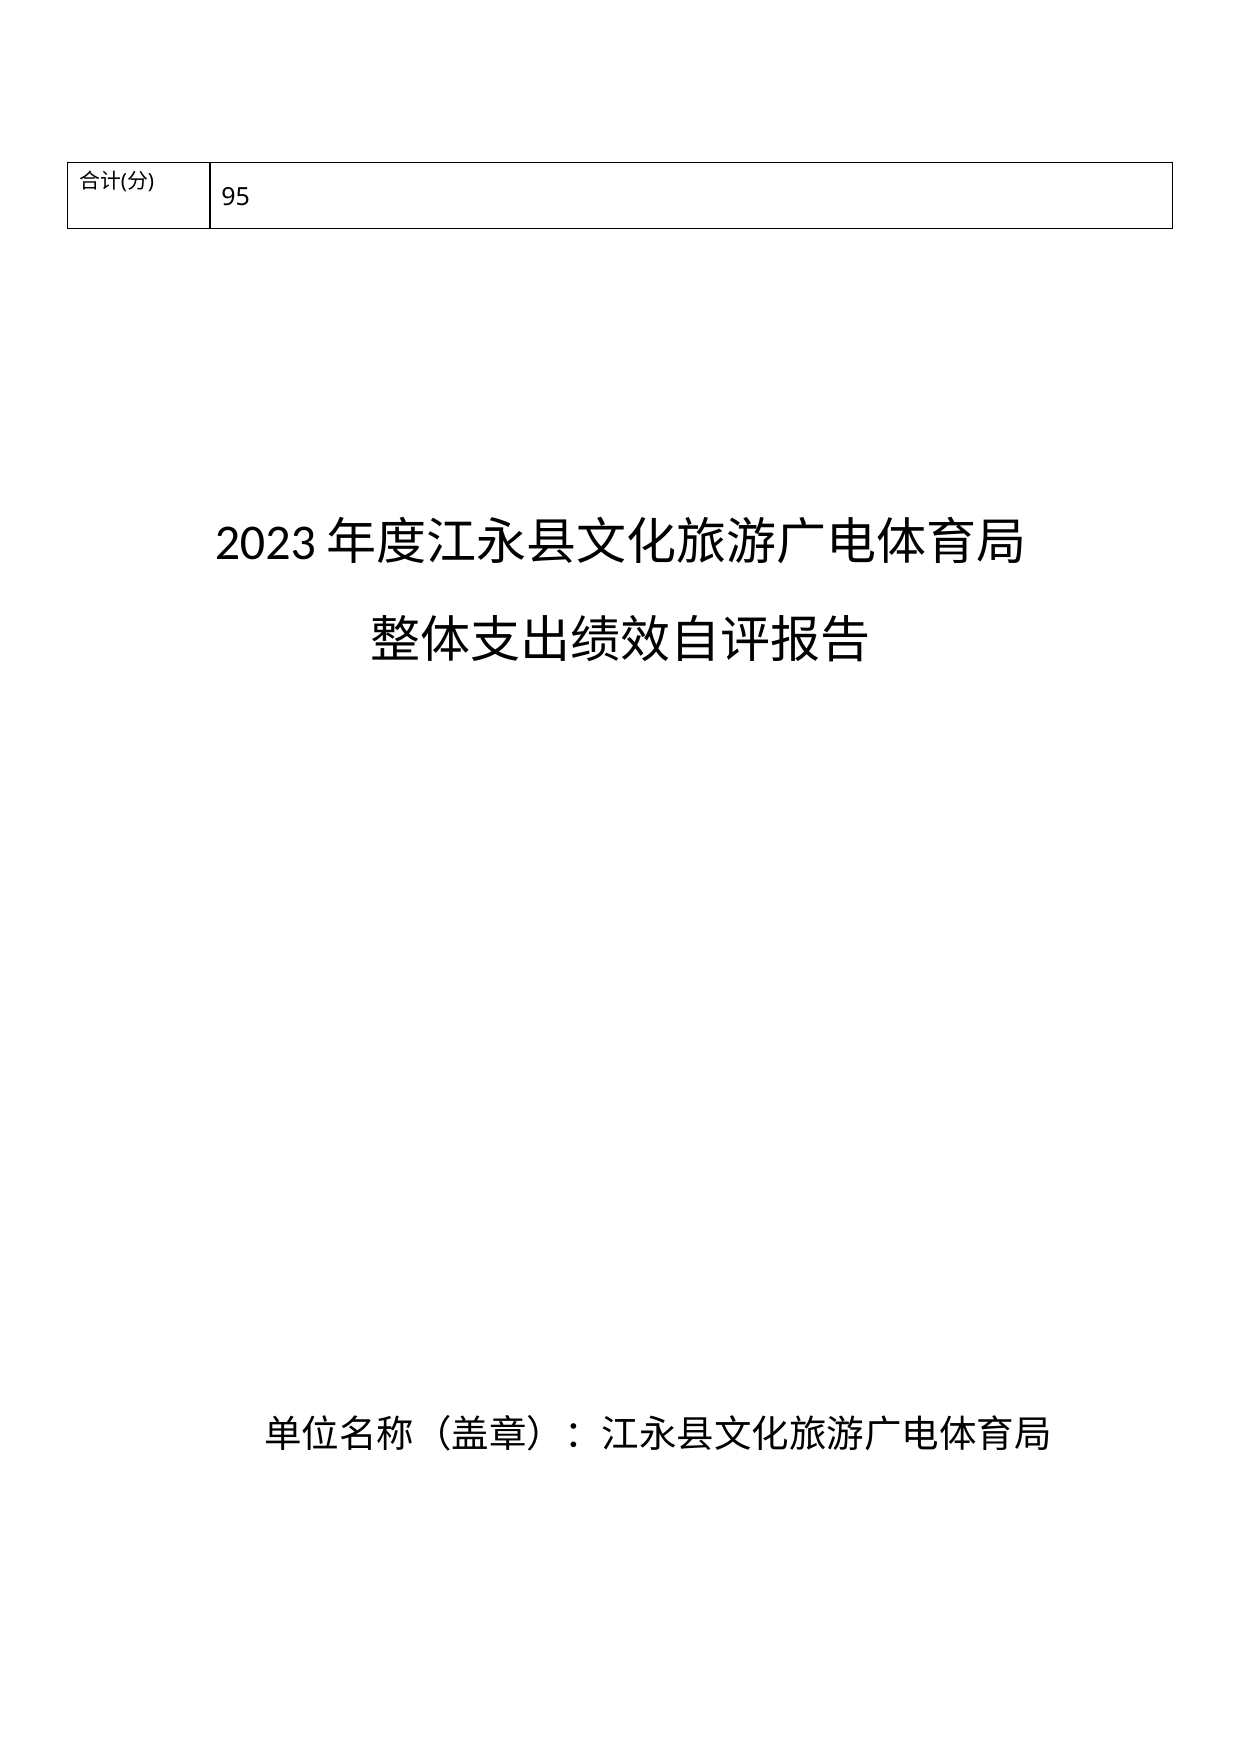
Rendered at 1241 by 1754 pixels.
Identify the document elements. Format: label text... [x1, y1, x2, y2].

text 2023年度江永县文化旅游广电体育局 [187, 489, 1053, 587]
text 单位名称（盖章）：江永县文化旅游广电体育局 [187, 1399, 1053, 1464]
text 整体支出绩效自评报告 [187, 587, 1053, 684]
table_cell 合计(分) [68, 163, 209, 228]
table_cell 95 [211, 163, 1172, 228]
